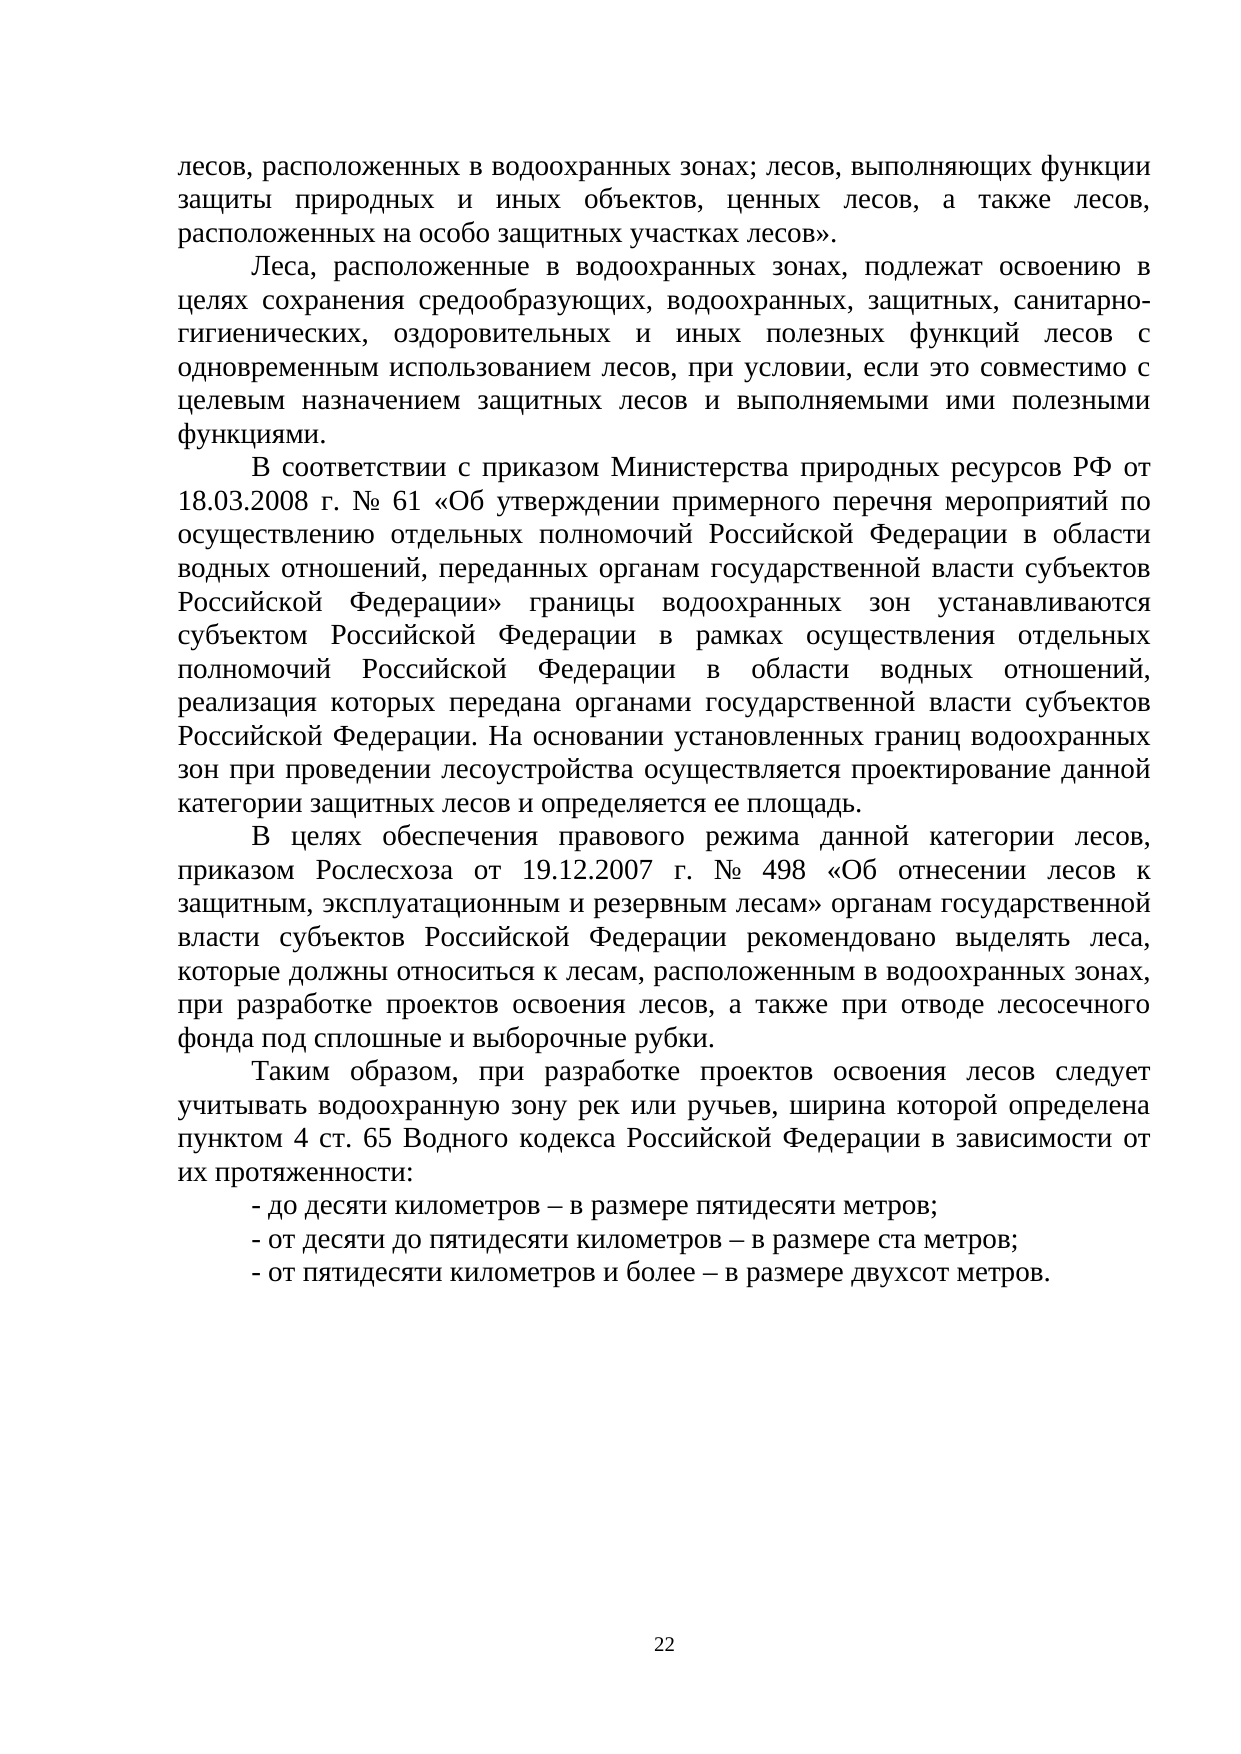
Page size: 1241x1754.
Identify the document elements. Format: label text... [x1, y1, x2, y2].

text - от пятидесяти километров и более – в размере двухсот метров. [177, 1254, 1152, 1288]
text - до десяти километров – в размере пятидесяти метров; [177, 1187, 1152, 1221]
text В соответствии с приказом Министерства природных ресурсов РФ от 18.03.2008 г. № 61 «Об утверждении примерного перечня мероприятий по осуществлению отдельных полномочий Российской Федерации в области водных отношений, переданных органам государственной власти субъектов Российской Федерации» границы водоохранных зон устанавливаются субъектом Российской Федерации в рамках осуществления отдельных полномочий Российской Федерации в области водных отношений, реализация которых передана органами государственной власти субъектов Российской Федерации. На основании установленных границ водоохранных зон при проведении лесоустройства осуществляется проектирование данной категории защитных лесов и определяется ее площадь. [177, 449, 1152, 818]
text - от десяти до пятидесяти километров – в размере ста метров; [177, 1221, 1152, 1254]
text Леса, расположенные в водоохранных зонах, подлежат освоению в целях сохранения средообразующих, водоохранных, защитных, санитарно-гигиенических, оздоровительных и иных полезных функций лесов с одновременным использованием лесов, при условии, если это совместимо с целевым назначением защитных лесов и выполняемыми ими полезными функциями. [177, 248, 1152, 449]
text Таким образом, при разработке проектов освоения лесов следует учитывать водоохранную зону рек или ручьев, ширина которой определена пунктом 4 ст. 65 Водного кодекса Российской Федерации в зависимости от их протяженности: [177, 1053, 1152, 1187]
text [177, 148, 1152, 248]
text В целях обеспечения правового режима данной категории лесов, приказом Рослесхоза от 19.12.2007 г. № 498 «Об отнесении лесов к защитным, эксплуатационным и резервным лесам» органам государственной власти субъектов Российской Федерации рекомендовано выделять леса, которые должны относиться к лесам, расположенным в водоохранных зонах, при разработке проектов освоения лесов, а также при отводе лесосечного фонда под сплошные и выборочные рубки. [177, 818, 1152, 1053]
